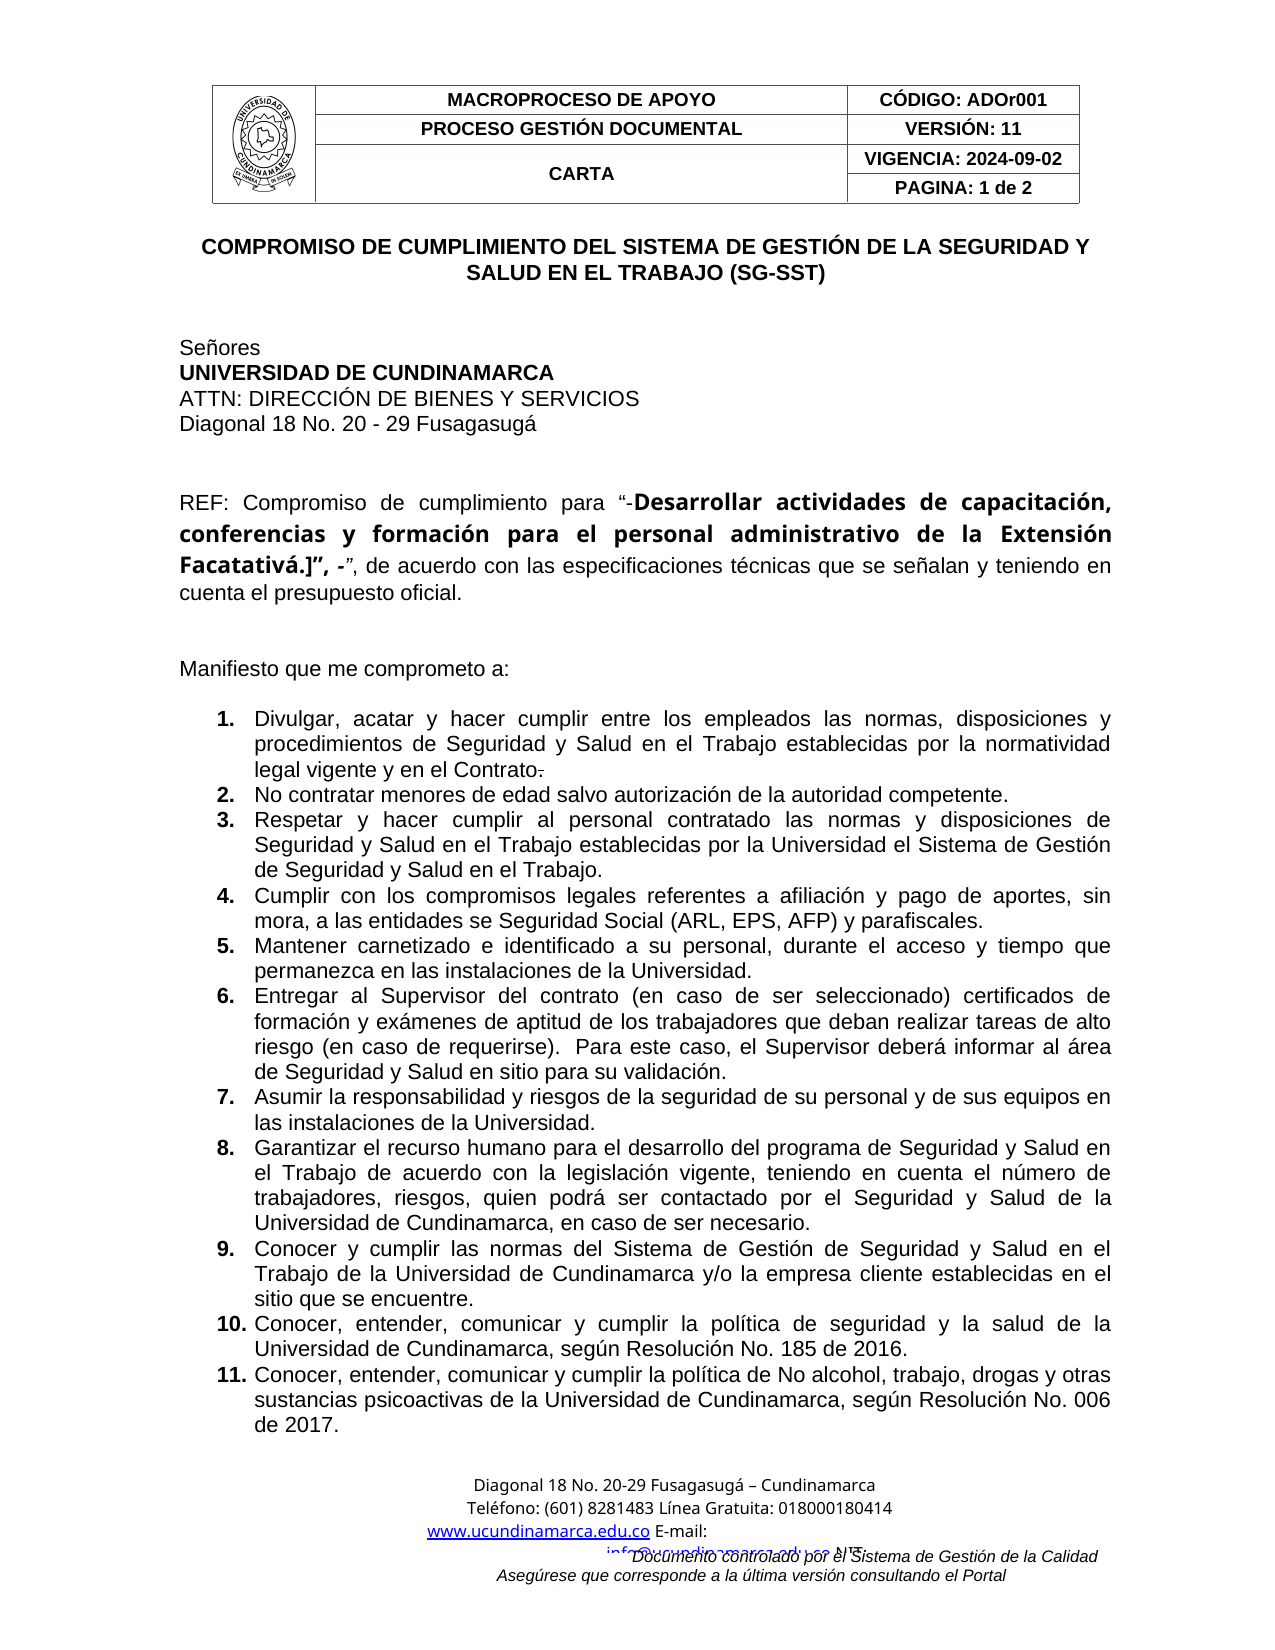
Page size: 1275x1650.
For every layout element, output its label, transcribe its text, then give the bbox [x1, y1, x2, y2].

text REF: Compromiso de cumplimiento para “-Desarrollar actividades de capacitación, conferencias y formación para el personal administrativo de la Extensión Facatativá.]”, -”, de acuerdo con las especificaciones técnicas que se señalan y teniendo en cuenta el presupuesto oficial. [179, 486, 1112, 605]
text COMPROMISO DE CUMPLIMIENTO DEL SISTEMA DE GESTIÓN DE LA SEGURIDAD Y SALUD EN EL TRABAJO (SG-SST) [179, 234, 1112, 284]
list Asumir la responsabilidad y riesgos de la seguridad de su personal y de sus equipos en las instalaciones de la Universidad. [217, 1084, 1112, 1134]
text Manifiesto que me comprometo a: [179, 656, 1112, 681]
list Entregar al Supervisor del contrato (en caso de ser seleccionado) certificados de formación y exámenes de aptitud de los trabajadores que deban realizar tareas de alto riesgo (en caso de requerirse). Para este caso, el Supervisor deberá informar al área de Seguridad y Salud en sitio para su validación. [217, 983, 1112, 1084]
text UNIVERSIDAD DE CUNDINAMARCA [179, 360, 1112, 385]
list Conocer y cumplir las normas del Sistema de Gestión de Seguridad y Salud en el Trabajo de la Universidad de Cundinamarca y/o la empresa cliente establecidas en el sitio que se encuentre. [217, 1235, 1112, 1311]
list Garantizar el recurso humano para el desarrollo del programa de Seguridad y Salud en el Trabajo de acuerdo con la legislación vigente, teniendo en cuenta el número de trabajadores, riesgos, quien podrá ser contactado por el Seguridad y Salud de la Universidad de Cundinamarca, en caso de ser necesario. [217, 1134, 1112, 1235]
text ATTN: DIRECCIÓN DE BIENES Y SERVICIOS [179, 385, 1112, 411]
list Divulgar, acatar y hacer cumplir entre los empleados las normas, disposiciones y procedimientos de Seguridad y Salud en el Trabajo establecidas por la normatividad legal vigente y en el Contrato. [217, 706, 1112, 782]
text Diagonal 18 No. 20 - 29 Fusagasugá [179, 411, 1112, 436]
list Conocer, entender, comunicar y cumplir la política de seguridad y la salud de la Universidad de Cundinamarca, según Resolución No. 185 de 2016. [217, 1311, 1112, 1361]
picture [232, 96, 296, 192]
list Mantener carnetizado e identificado a su personal, durante el acceso y tiempo que permanezca en las instalaciones de la Universidad. [217, 933, 1112, 983]
list No contratar menores de edad salvo autorización de la autoridad competente. [217, 782, 1112, 807]
list Conocer, entender, comunicar y cumplir la política de No alcohol, trabajo, drogas y otras sustancias psicoactivas de la Universidad de Cundinamarca, según Resolución No. 006 de 2017. [217, 1361, 1112, 1437]
list Cumplir con los compromisos legales referentes a afiliación y pago de aportes, sin mora, a las entidades se Seguridad Social (ARL, EPS, AFP) y parafiscales. [217, 882, 1112, 933]
list Respetar y hacer cumplir al personal contratado las normas y disposiciones de Seguridad y Salud en el Trabajo establecidas por la Universidad el Sistema de Gestión de Seguridad y Salud en el Trabajo. [217, 807, 1112, 882]
text Señores [179, 335, 1112, 360]
